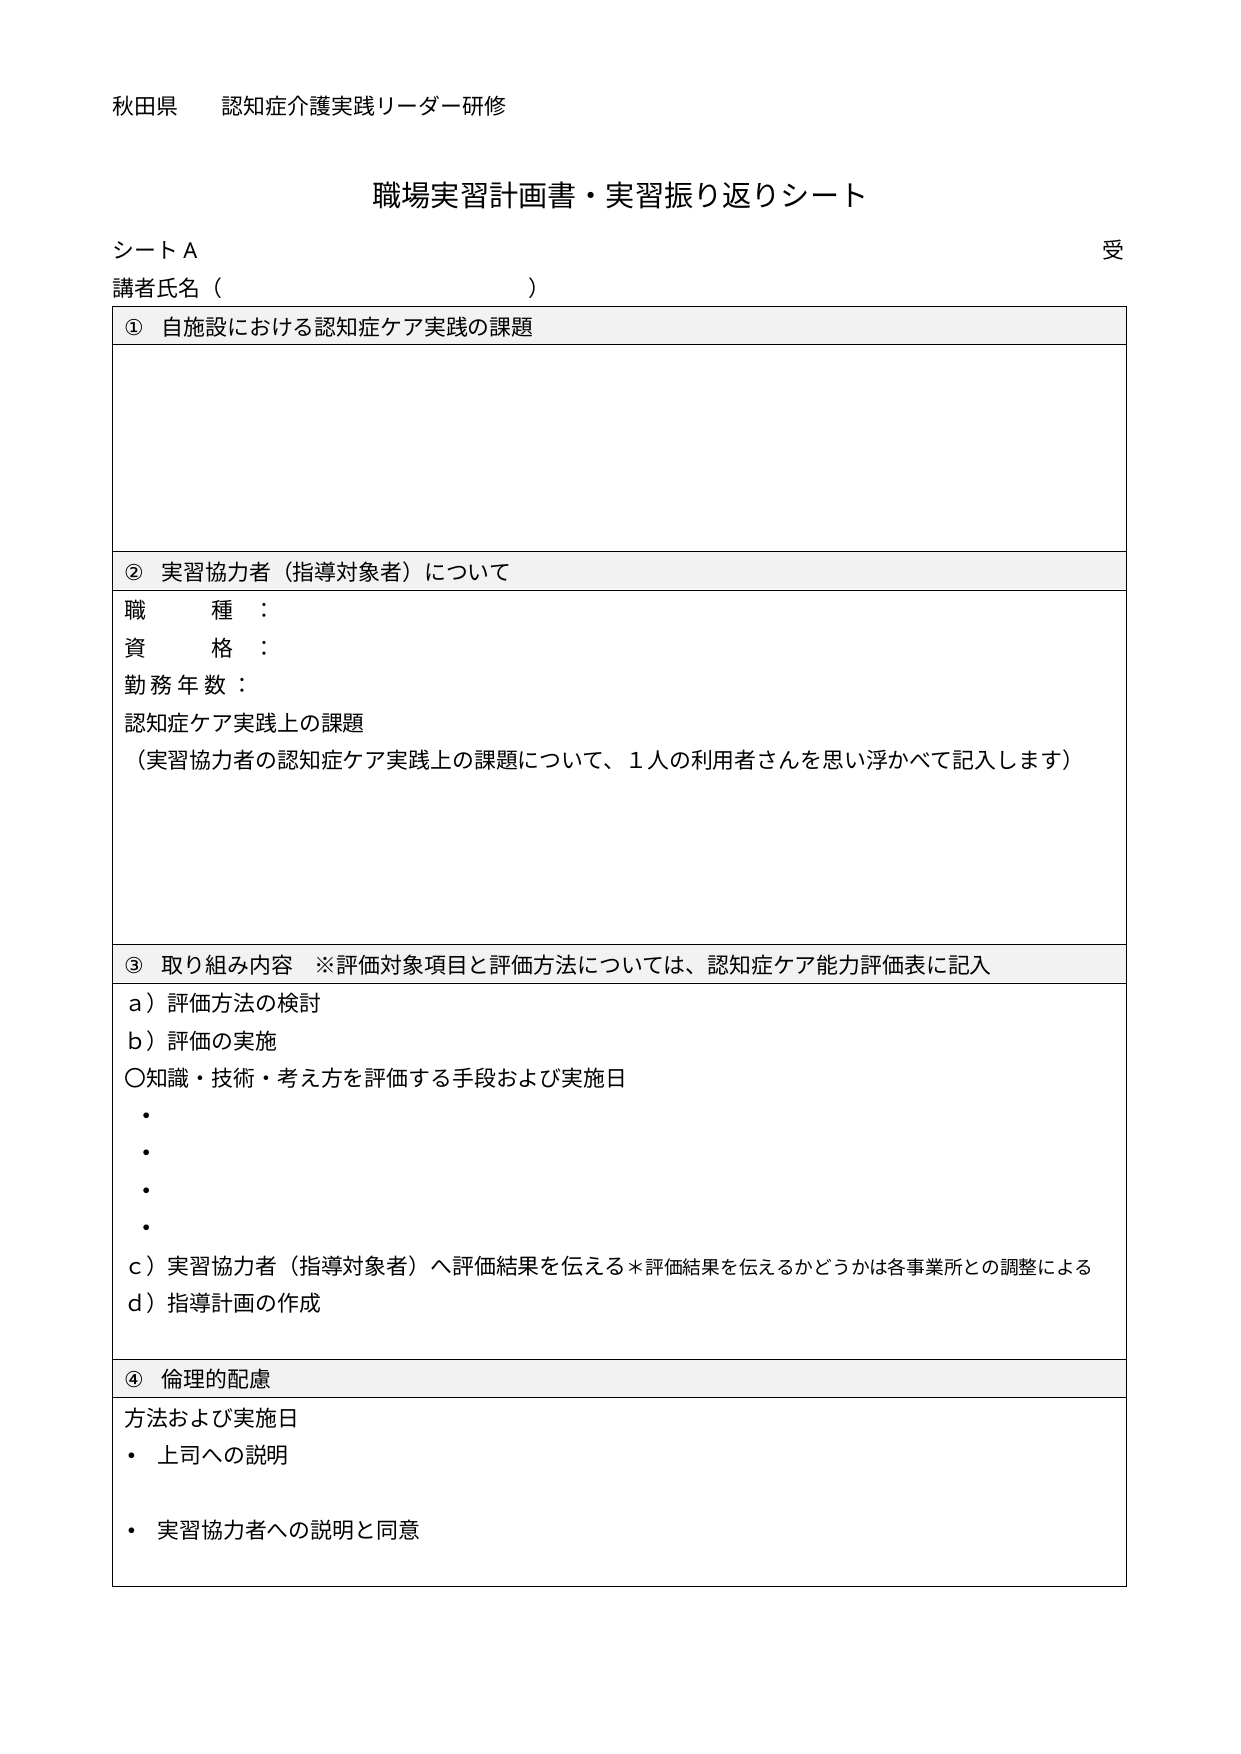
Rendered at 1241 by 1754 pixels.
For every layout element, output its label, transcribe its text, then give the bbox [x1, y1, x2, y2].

table_header 自施設における認知症ケア実践の課題 [113, 307, 1126, 344]
table_cell 職 種 ： 資 格 ： 勤 務 年 数 ： 認知症ケア実践上の課題 （実習協力者の認知症ケア実践上の課題について、１人の利用者さんを思い浮かべて記入します） [113, 591, 1126, 944]
table_cell ａ）評価方法の検討 ｂ）評価の実施 〇知識・技術・考え方を評価する手段および実施日 ｃ）実習協力者（指導対象者）へ評価結果を伝える＊評価結果を伝えるかどうかは各事業所との調整による ｄ）指導計画の作成 [113, 984, 1126, 1358]
table_cell 取り組み内容 ※評価対象項目と評価方法については、認知症ケア能力評価表に記入 [113, 945, 1126, 982]
text シートA 受講者氏名（ ） [112, 231, 1128, 306]
text 職場実習計画書・実習振り返りシート [112, 156, 1128, 231]
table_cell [113, 1398, 1126, 1586]
table_cell [113, 345, 1126, 551]
table_cell 実習協力者（指導対象者）について [113, 552, 1126, 589]
table_cell 倫理的配慮 [113, 1360, 1126, 1397]
